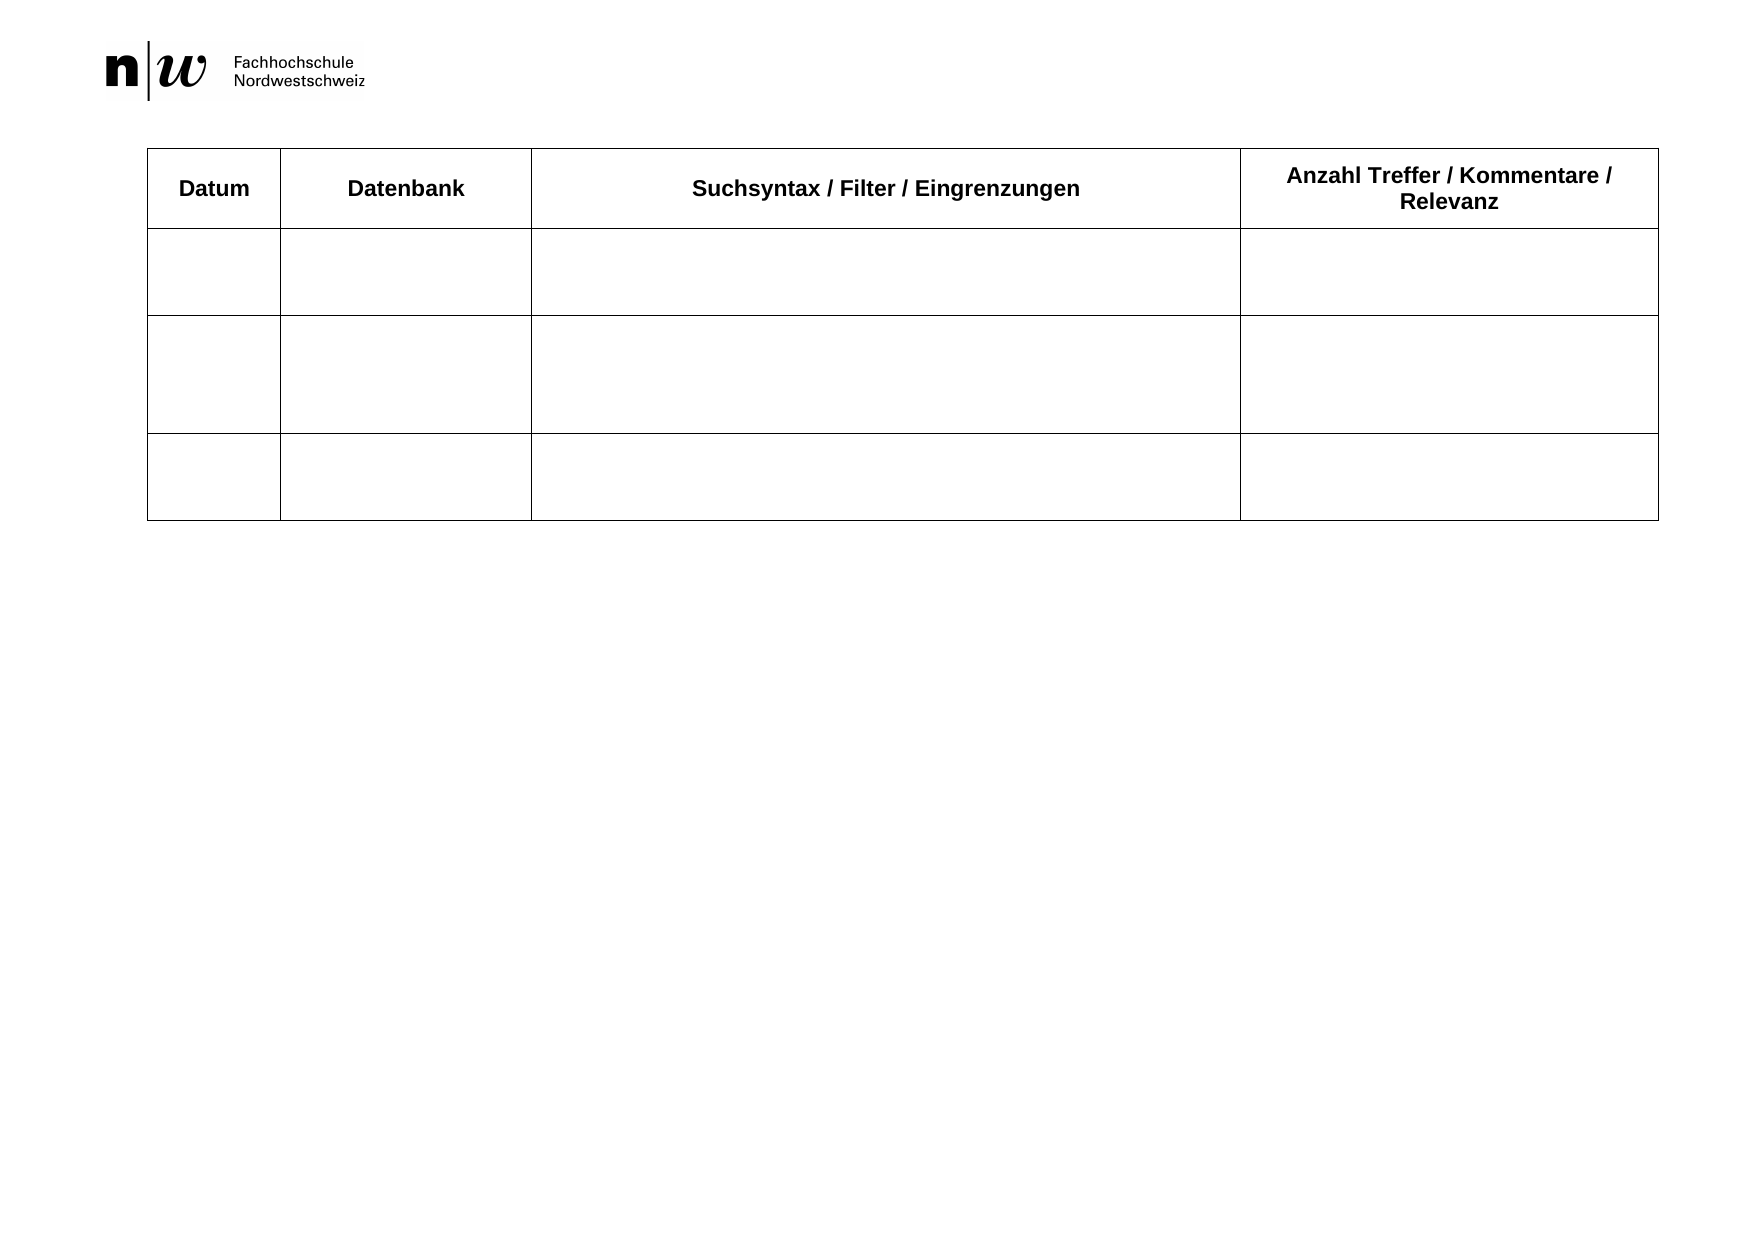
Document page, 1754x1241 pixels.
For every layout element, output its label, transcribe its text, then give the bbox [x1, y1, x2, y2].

table_cell [148, 316, 280, 433]
table_cell [532, 434, 1240, 520]
table_cell [532, 229, 1240, 315]
table_cell [1241, 229, 1658, 315]
table_cell [148, 434, 280, 520]
table_cell [281, 316, 531, 433]
table_cell [1241, 434, 1658, 520]
table_cell [148, 229, 280, 315]
picture [106, 41, 365, 101]
table_cell [532, 316, 1240, 433]
table_header Datum [148, 149, 280, 228]
table_header Suchsyntax / Filter / Eingrenzungen [532, 149, 1240, 228]
table_cell [281, 229, 531, 315]
table_cell [1241, 316, 1658, 433]
table_header Datenbank [281, 149, 531, 228]
table_header Anzahl Treffer / Kommentare / Relevanz [1241, 149, 1658, 228]
table_cell [281, 434, 531, 520]
